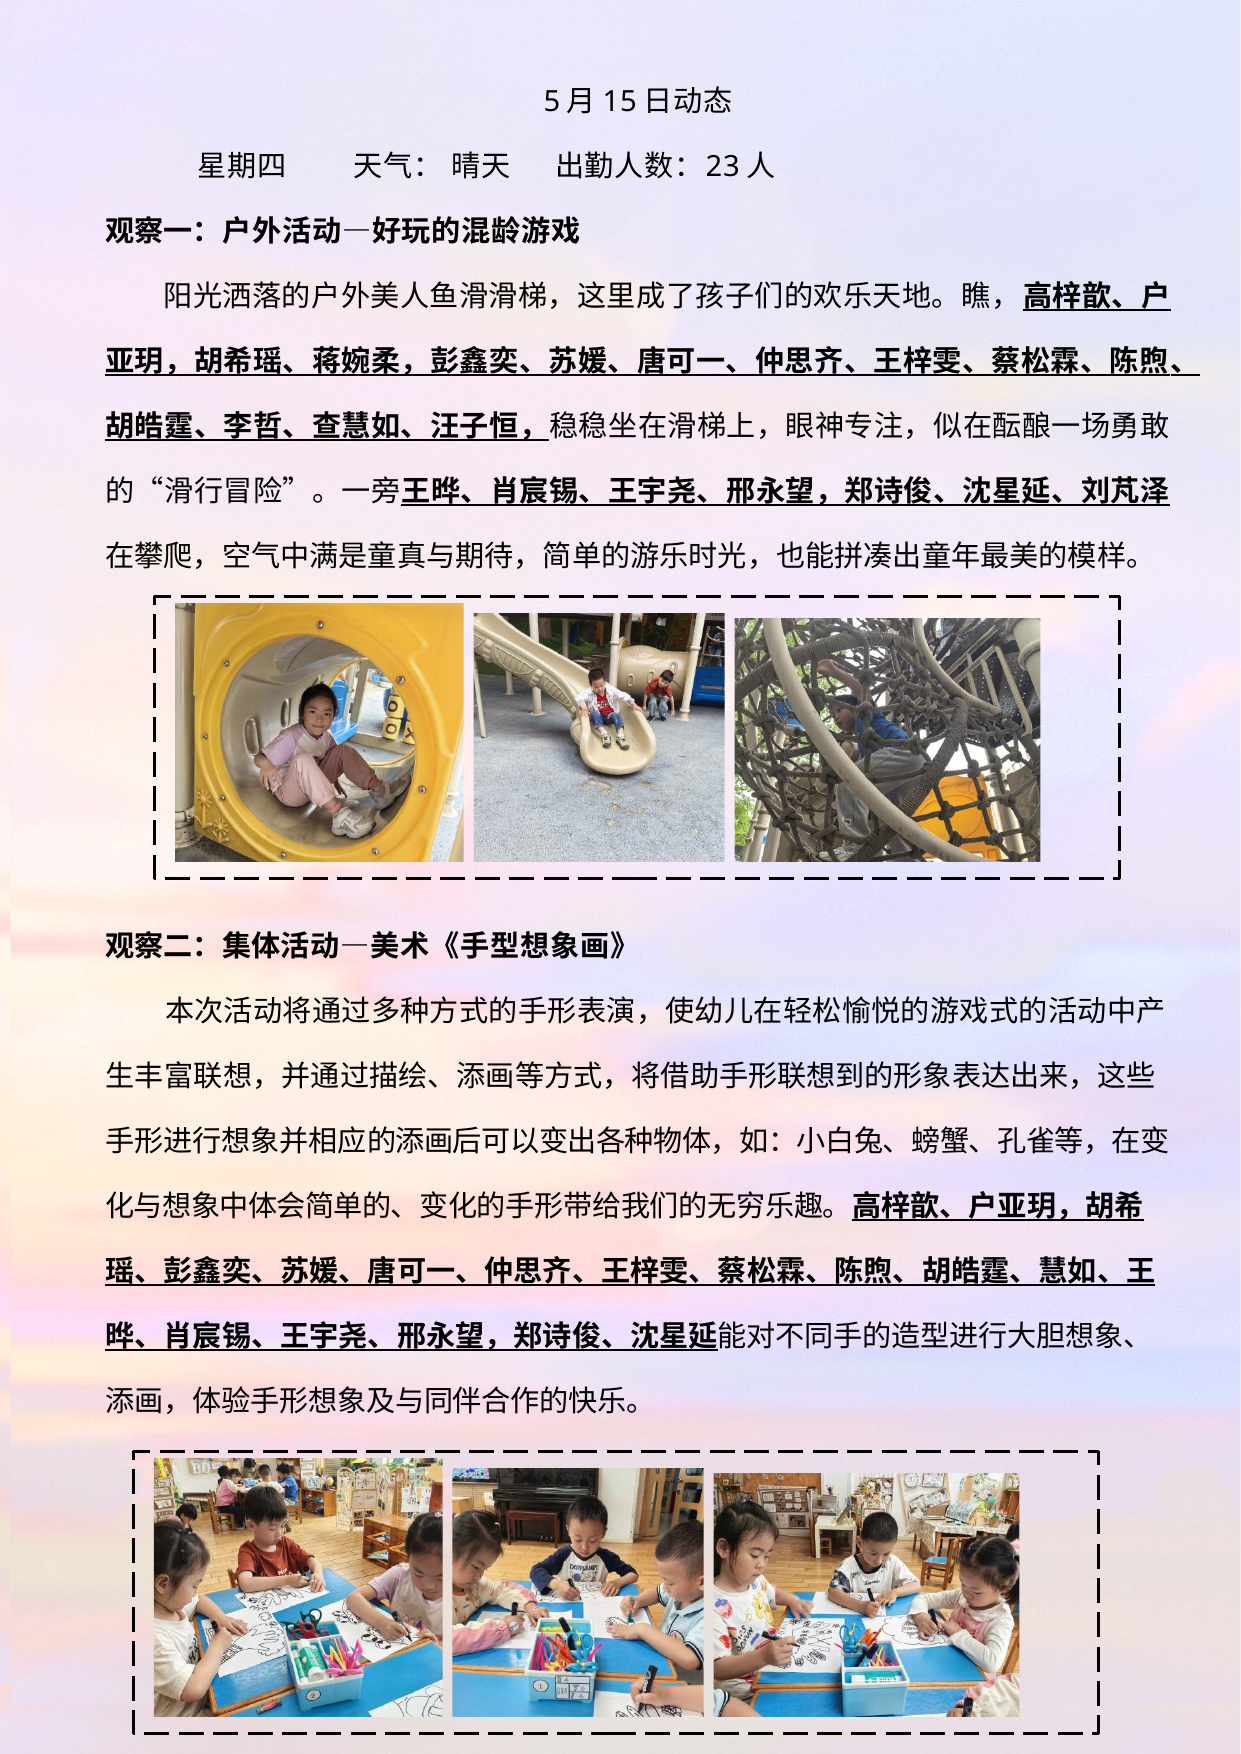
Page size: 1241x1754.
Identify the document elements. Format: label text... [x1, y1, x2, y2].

text 观察二：集体活动—美术《手型想象画》 [105, 911, 1171, 976]
picture [0, 0, 1241, 1754]
text 星期四 天气： 晴天 出勤人数：23人 [105, 131, 1171, 196]
list 本次活动将通过多种方式的手形表演，使幼儿在轻松愉悦的游戏式的活动中产生丰富联想，并通过描绘、添画等方式，将借助手形联想到的形象表达出来，这些手形进行想象并相应的添画后可以变出各种物体，如：小白兔、螃蟹、孔雀等，在变化与想象中体会简单的、变化的手形带给我们的无穷乐趣。高梓歆、户亚玥，胡希瑶、彭鑫奕、苏媛、唐可一、仲思齐、王梓雯、蔡松霖、陈煦、胡皓霆、慧如、王晔、肖宸锡、王宇尧、邢永望，郑诗俊、沈星延能对不同手的造型进行大胆想象、添画，体验手形想象及与同伴合作的快乐。 [105, 976, 1171, 1431]
text 阳光洒落的户外美人鱼滑滑梯，这里成了孩子们的欢乐天地。瞧，高梓歆、户亚玥，胡希瑶、蒋婉柔，彭鑫奕、苏媛、唐可一、仲思齐、王梓雯、蔡松霖、陈煦、胡皓霆、李哲、查慧如、汪子恒，稳稳坐在滑梯上，眼神专注，似在酝酿一场勇敢的“滑行冒险”。一旁王晔、肖宸锡、王宇尧、邢永望，郑诗俊、沈星延、刘芃泽在攀爬，空气中满是童真与期待，简单的游乐时光，也能拼凑出童年最美的模样。 [105, 375, 1171, 586]
text 阳光洒落的户外美人鱼滑滑梯，这里成了孩子们的欢乐天地。瞧，高梓歆、户亚玥，胡希瑶、蒋婉柔，彭鑫奕、苏媛、唐可一、仲思齐、王梓雯、蔡松霖、陈煦、胡皓霆、李哲、查慧如、汪子恒，稳稳坐在滑梯上，眼神专注，似在酝酿一场勇敢的“滑行冒险”。一旁王晔、肖宸锡、王宇尧、邢永望，郑诗俊、沈星延、刘芃泽在攀爬，空气中满是童真与期待，简单的游乐时光，也能拼凑出童年最美的模样。 [105, 261, 1171, 374]
text 观察一：户外活动—好玩的混龄游戏 [105, 196, 1171, 261]
text 5月15日动态 [105, 66, 1171, 131]
